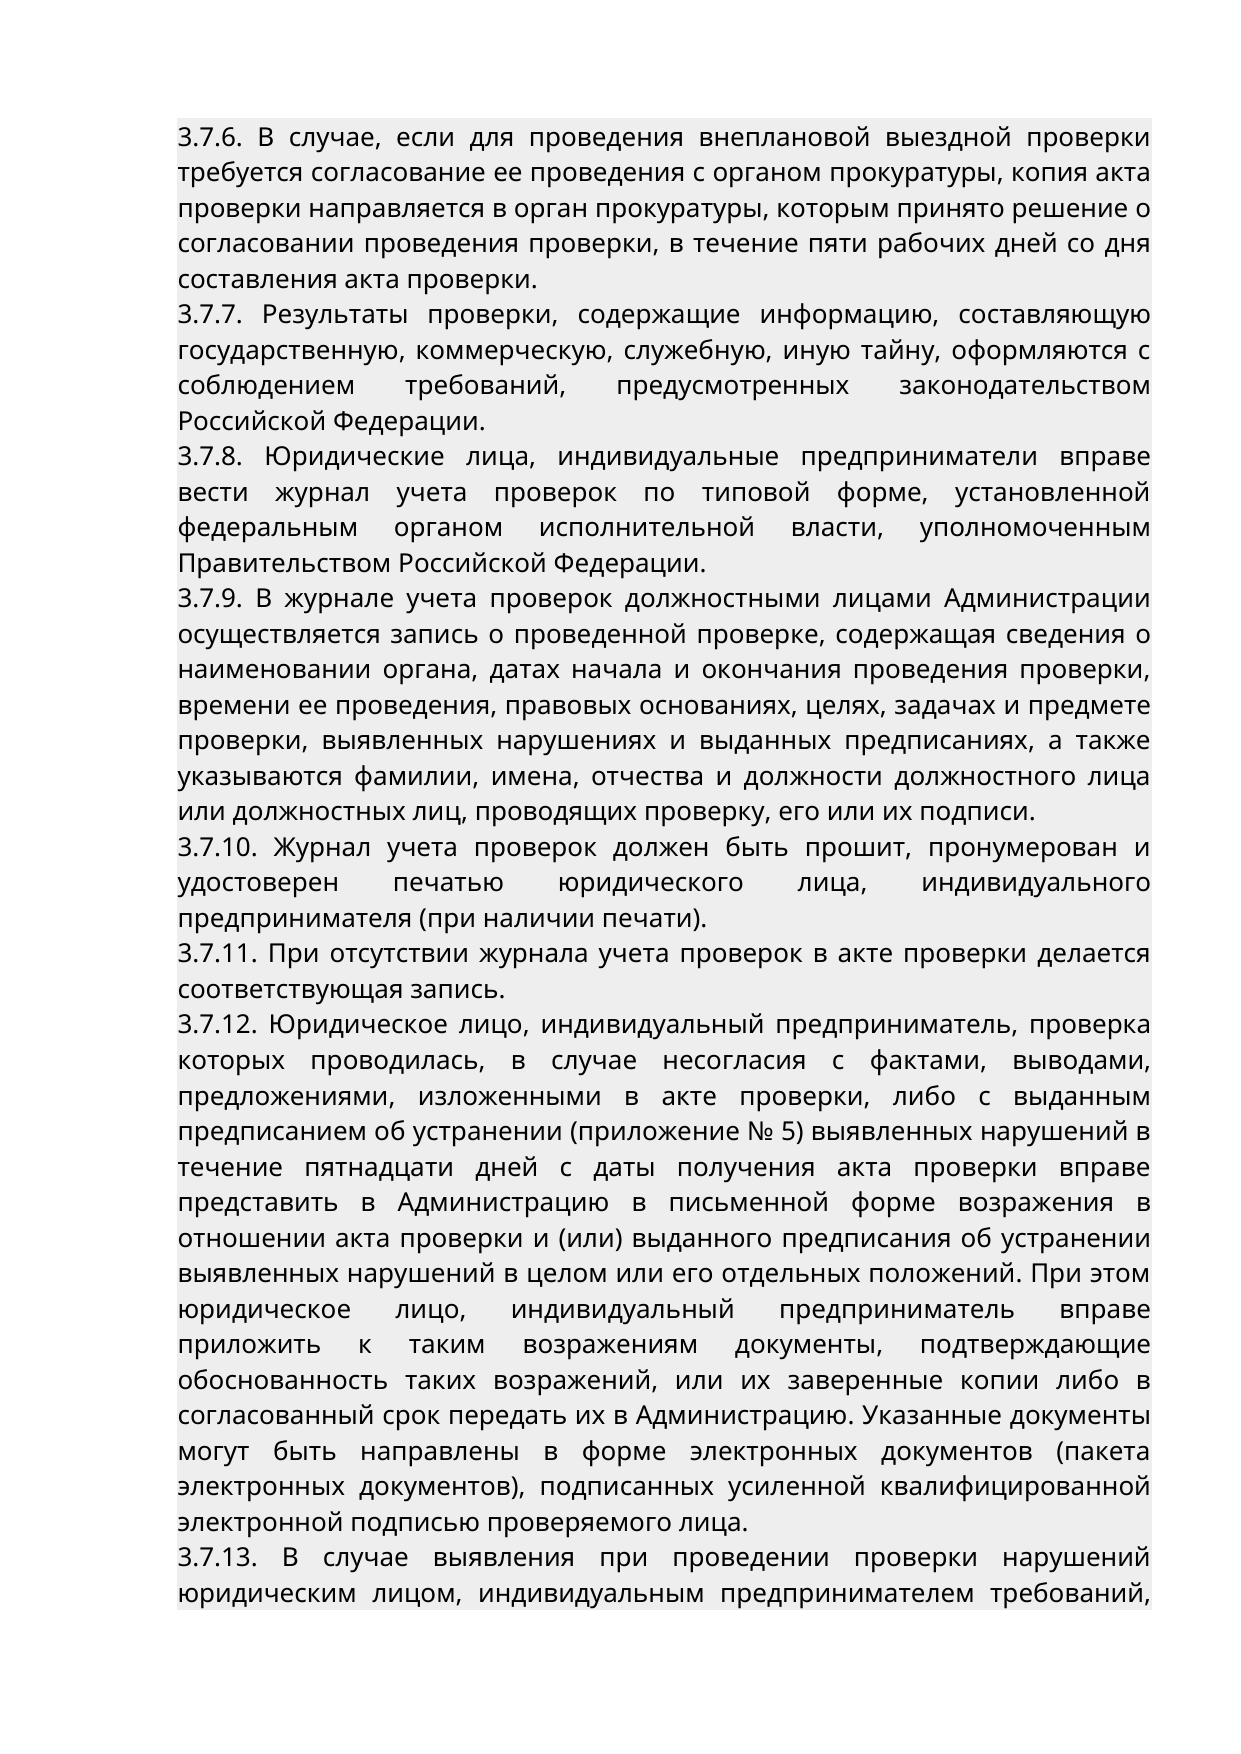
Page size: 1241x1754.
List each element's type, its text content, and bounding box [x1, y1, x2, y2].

text 3.7.6. В случае, если для проведения внеплановой выездной проверки требуется согласование ее проведения с органом прокуратуры, копия акта проверки направляется в орган прокуратуры, которым принято решение о согласовании проведения проверки, в течение пяти рабочих дней со дня составления акта проверки. [177, 118, 1152, 296]
text 3.7.11. При отсутствии журнала учета проверок в акте проверки делается соответствующая запись. [177, 935, 1152, 1006]
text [177, 1539, 1152, 1610]
text 3.7.12. Юридическое лицо, индивидуальный предприниматель, проверка которых проводилась, в случае несогласия с фактами, выводами, предложениями, изложенными в акте проверки, либо с выданным предписанием об устранении (приложение № 5) выявленных нарушений в течение пятнадцати дней с даты получения акта проверки вправе представить в Администрацию в письменной форме возражения в отношении акта проверки и (или) выданного предписания об устранении выявленных нарушений в целом или его отдельных положений. При этом юридическое лицо, индивидуальный предприниматель вправе приложить к таким возражениям документы, подтверждающие обоснованность таких возражений, или их заверенные копии либо в согласованный срок передать их в Администрацию. Указанные документы могут быть направлены в форме электронных документов (пакета электронных документов), подписанных усиленной квалифицированной электронной подписью проверяемого лица. [177, 1006, 1152, 1539]
text 3.7.9. В журнале учета проверок должностными лицами Администрации осуществляется запись о проведенной проверке, содержащая сведения о наименовании органа, датах начала и окончания проведения проверки, времени ее проведения, правовых основаниях, целях, задачах и предмете проверки, выявленных нарушениях и выданных предписаниях, а также указываются фамилии, имена, отчества и должности должностного лица или должностных лиц, проводящих проверку, его или их подписи. [177, 580, 1152, 828]
text 3.7.8. Юридические лица, индивидуальные предприниматели вправе вести журнал учета проверок по типовой форме, установленной федеральным органом исполнительной власти, уполномоченным Правительством Российской Федерации. [177, 438, 1152, 580]
text 3.7.10. Журнал учета проверок должен быть прошит, пронумерован и удостоверен печатью юридического лица, индивидуального предпринимателя (при наличии печати). [177, 828, 1152, 935]
text 3.7.7. Результаты проверки, содержащие информацию, составляющую государственную, коммерческую, служебную, иную тайну, оформляются с соблюдением требований, предусмотренных законодательством Российской Федерации. [177, 296, 1152, 438]
